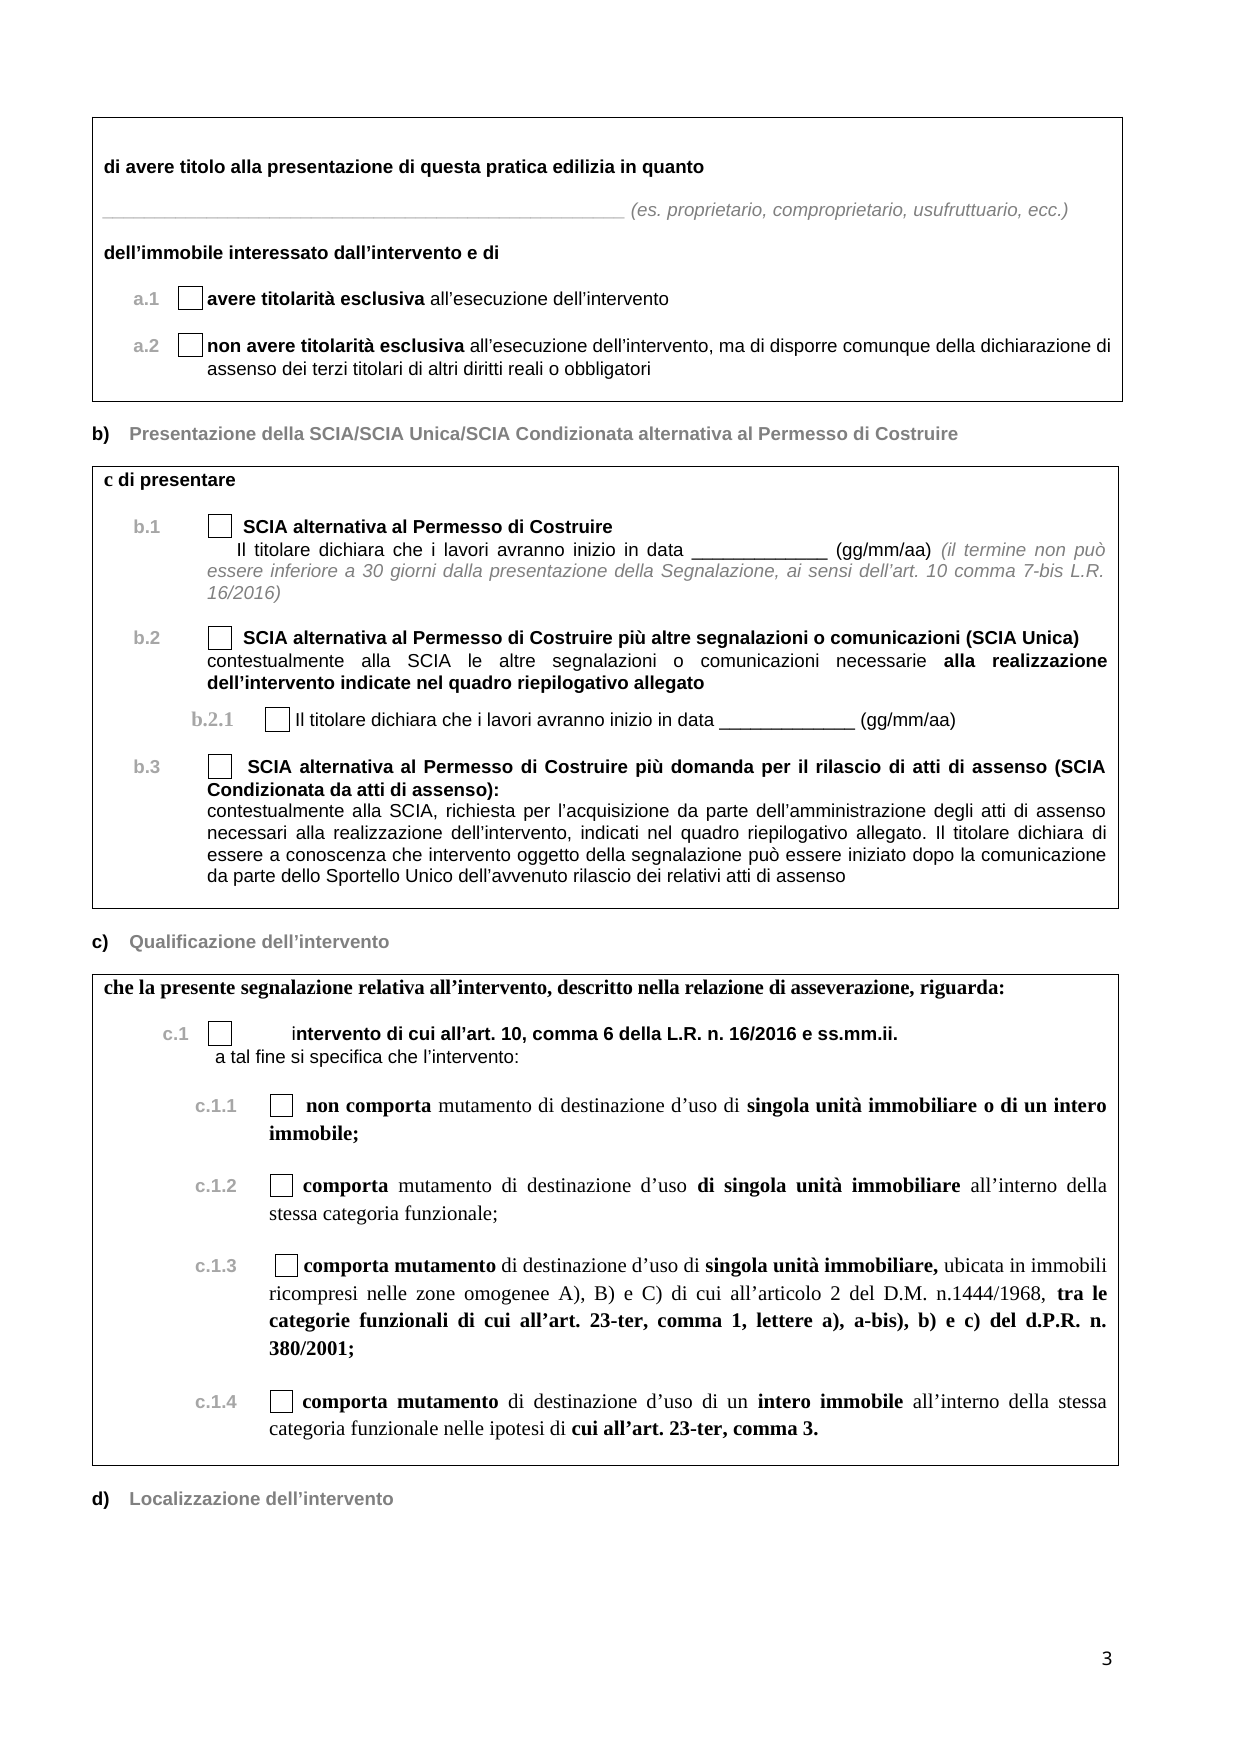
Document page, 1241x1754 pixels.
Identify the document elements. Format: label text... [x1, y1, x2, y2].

table_header che la presente segnalazione relativa all’intervento, descritto nella relazione di asseverazione, riguarda: intervento di cui all’art. 10, comma 6 della L.R. n. 16/2016 e ss.mm.ii. a tal fine si specifica che l’intervento: non comporta mutamento di destinazione d’uso di singola unità immobiliare o di un intero immobile; comporta mutamento di destinazione d’uso di singola unità immobiliare all’interno della stessa categoria funzionale; comporta mutamento di destinazione d’uso di singola unità immobiliare, ubicata in immobili ricompresi nelle zone omogenee A), B) e C) di cui all’articolo 2 del D.M. n.1444/1968, tra le categorie funzionali di cui all’art. 23-ter, comma 1, lettere a), a-bis), b) e c) del d.P.R. n. 380/2001; comporta mutamento di destinazione d’uso di un intero immobile all’interno della stessa categoria funzionale nelle ipotesi di cui all’art. 23-ter, comma 3. [93, 975, 1118, 1465]
list Localizzazione dell’intervento [92, 1488, 1176, 1509]
table_header c di presentare SCIA alternativa al Permesso di Costruire Il titolare dichiara che i lavori avranno inizio in data _____________ (gg/mm/aa) (il termine non può essere inferiore a 30 giorni dalla presentazione della Segnalazione, ai sensi dell’art. 10 comma 7-bis L.R. 16/2016) SCIA alternativa al Permesso di Costruire più altre segnalazioni o comunicazioni (SCIA Unica) contestualmente alla SCIA le altre segnalazioni o comunicazioni necessarie alla realizzazione dell’intervento indicate nel quadro riepilogativo allegato b.2.1 Il titolare dichiara che i lavori avranno inizio in data _____________ (gg/mm/aa) SCIA alternativa al Permesso di Costruire più domanda per il rilascio di atti di assenso (SCIA Condizionata da atti di assenso): contestualmente alla SCIA, richiesta per l’acquisizione da parte dell’amministrazione degli atti di assenso necessari alla realizzazione dell’intervento, indicati nel quadro riepilogativo allegato. Il titolare dichiara di essere a conoscenza che intervento oggetto della segnalazione può essere iniziato dopo la comunicazione da parte dello Sportello Unico dell’avvenuto rilascio dei relativi atti di assenso [93, 467, 1118, 908]
list Qualificazione dell’intervento [92, 931, 1176, 952]
list Presentazione della SCIA/SCIA Unica/SCIA Condizionata alternativa al Permesso di Costruire [92, 423, 1176, 445]
table_cell avere titolarità esclusiva all’esecuzione dell’intervento non avere titolarità esclusiva all’esecuzione dell’intervento, ma di disporre comunque della dichiarazione di assenso dei terzi titolari di altri diritti reali o obbligatori [93, 263, 1122, 401]
table_cell __________________________________________________ (es. proprietario, comproprietario, usufruttuario, ecc.) dell’immobile interessato dall’intervento e di [93, 177, 1122, 263]
table_header di avere titolo alla presentazione di questa pratica edilizia in quanto [93, 118, 1122, 177]
